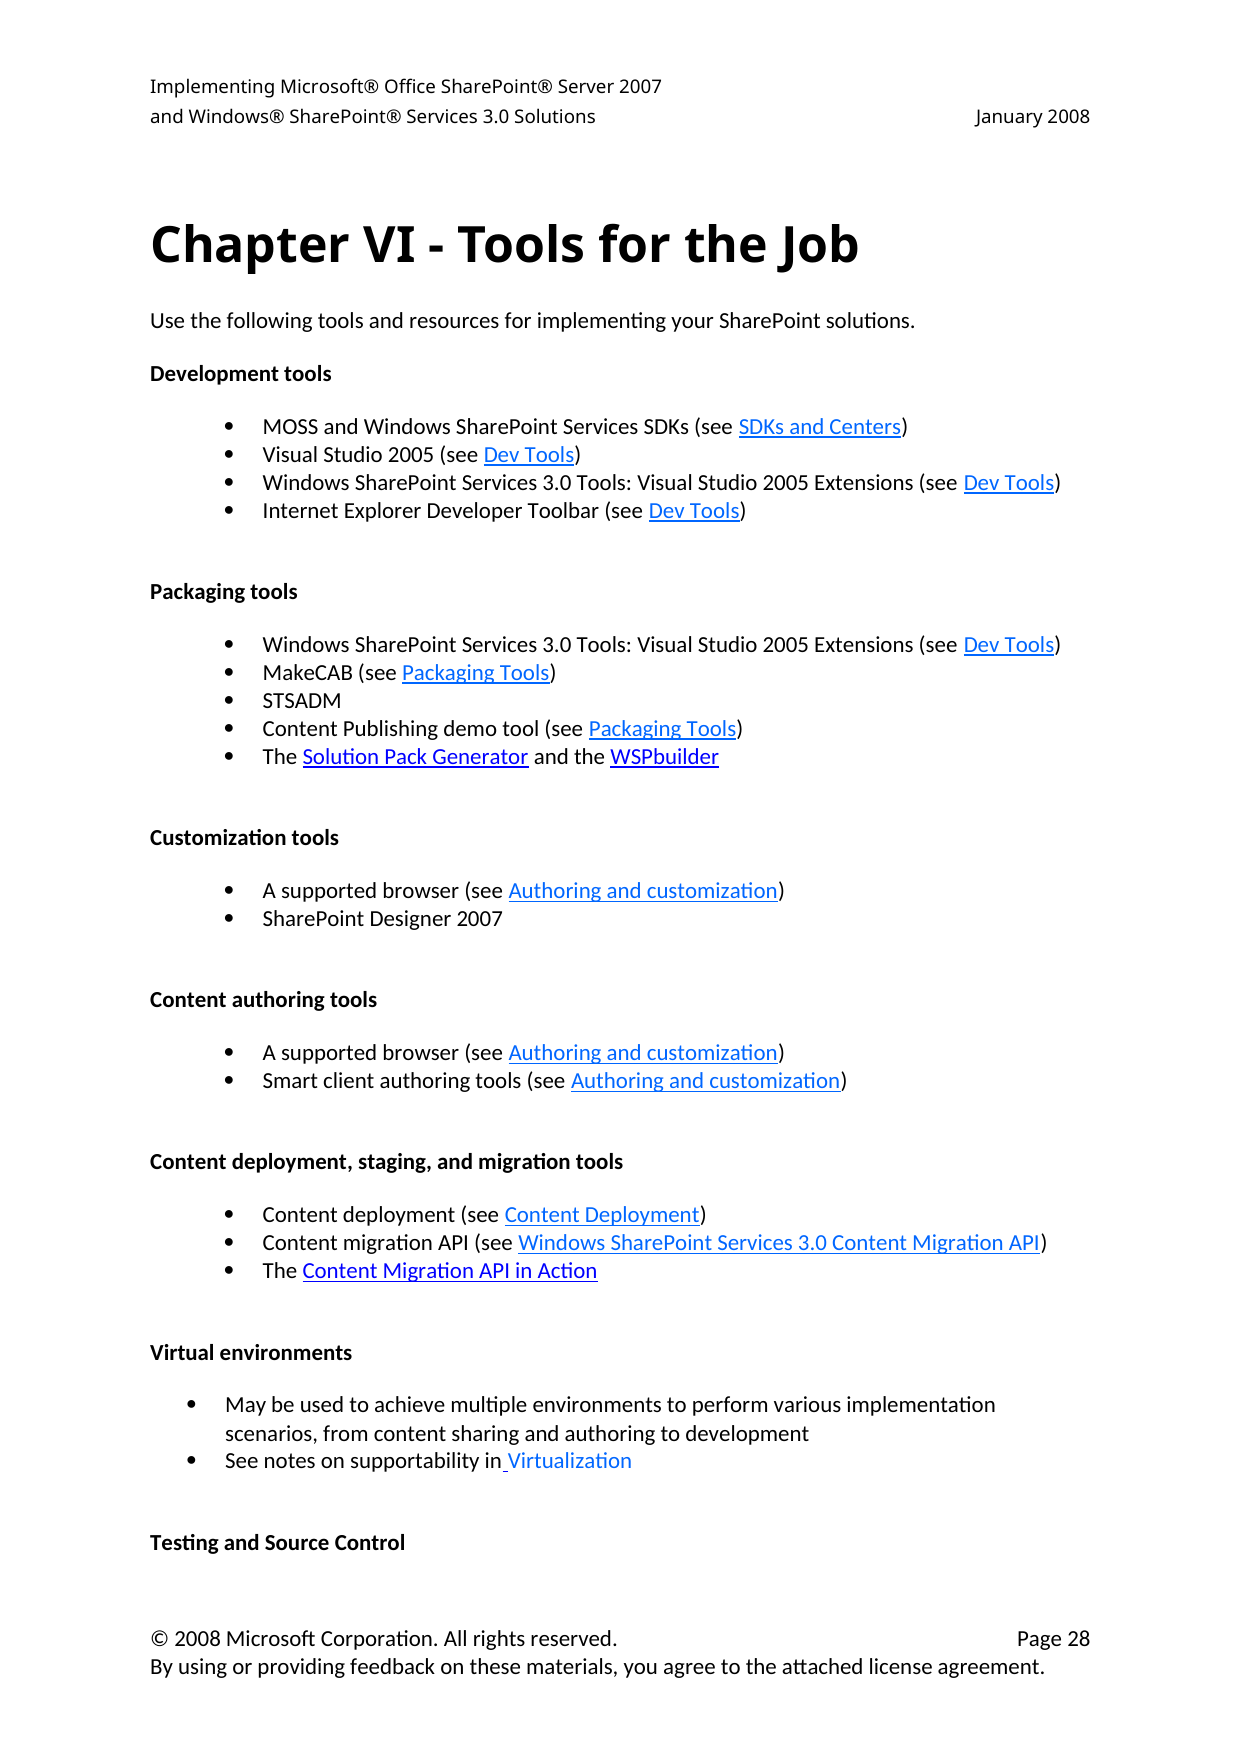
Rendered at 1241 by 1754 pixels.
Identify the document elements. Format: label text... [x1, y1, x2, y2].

text Content authoring tools [150, 985, 1090, 1013]
text Content deployment, staging, and migration tools [150, 1147, 1090, 1176]
list May be used to achieve multiple environments to perform various implementation scenarios, from content sharing and authoring to development [187, 1391, 1090, 1447]
text Use the following tools and resources for implementing your SharePoint solutions. [150, 306, 1090, 334]
text Development tools [150, 359, 1090, 387]
list The Solution Pack Generator and the WSPbuilder [225, 742, 1090, 770]
list SharePoint Designer 2007 [225, 904, 1090, 932]
text Virtual environments [150, 1338, 1090, 1366]
subtitle Tools for the Job [150, 209, 1090, 277]
text Testing and Source Control [150, 1528, 1090, 1556]
text Packaging tools [150, 577, 1090, 605]
text Customization tools [150, 823, 1090, 851]
list The Content Migration API in Action [225, 1257, 1090, 1284]
list STSADM [225, 686, 1090, 714]
